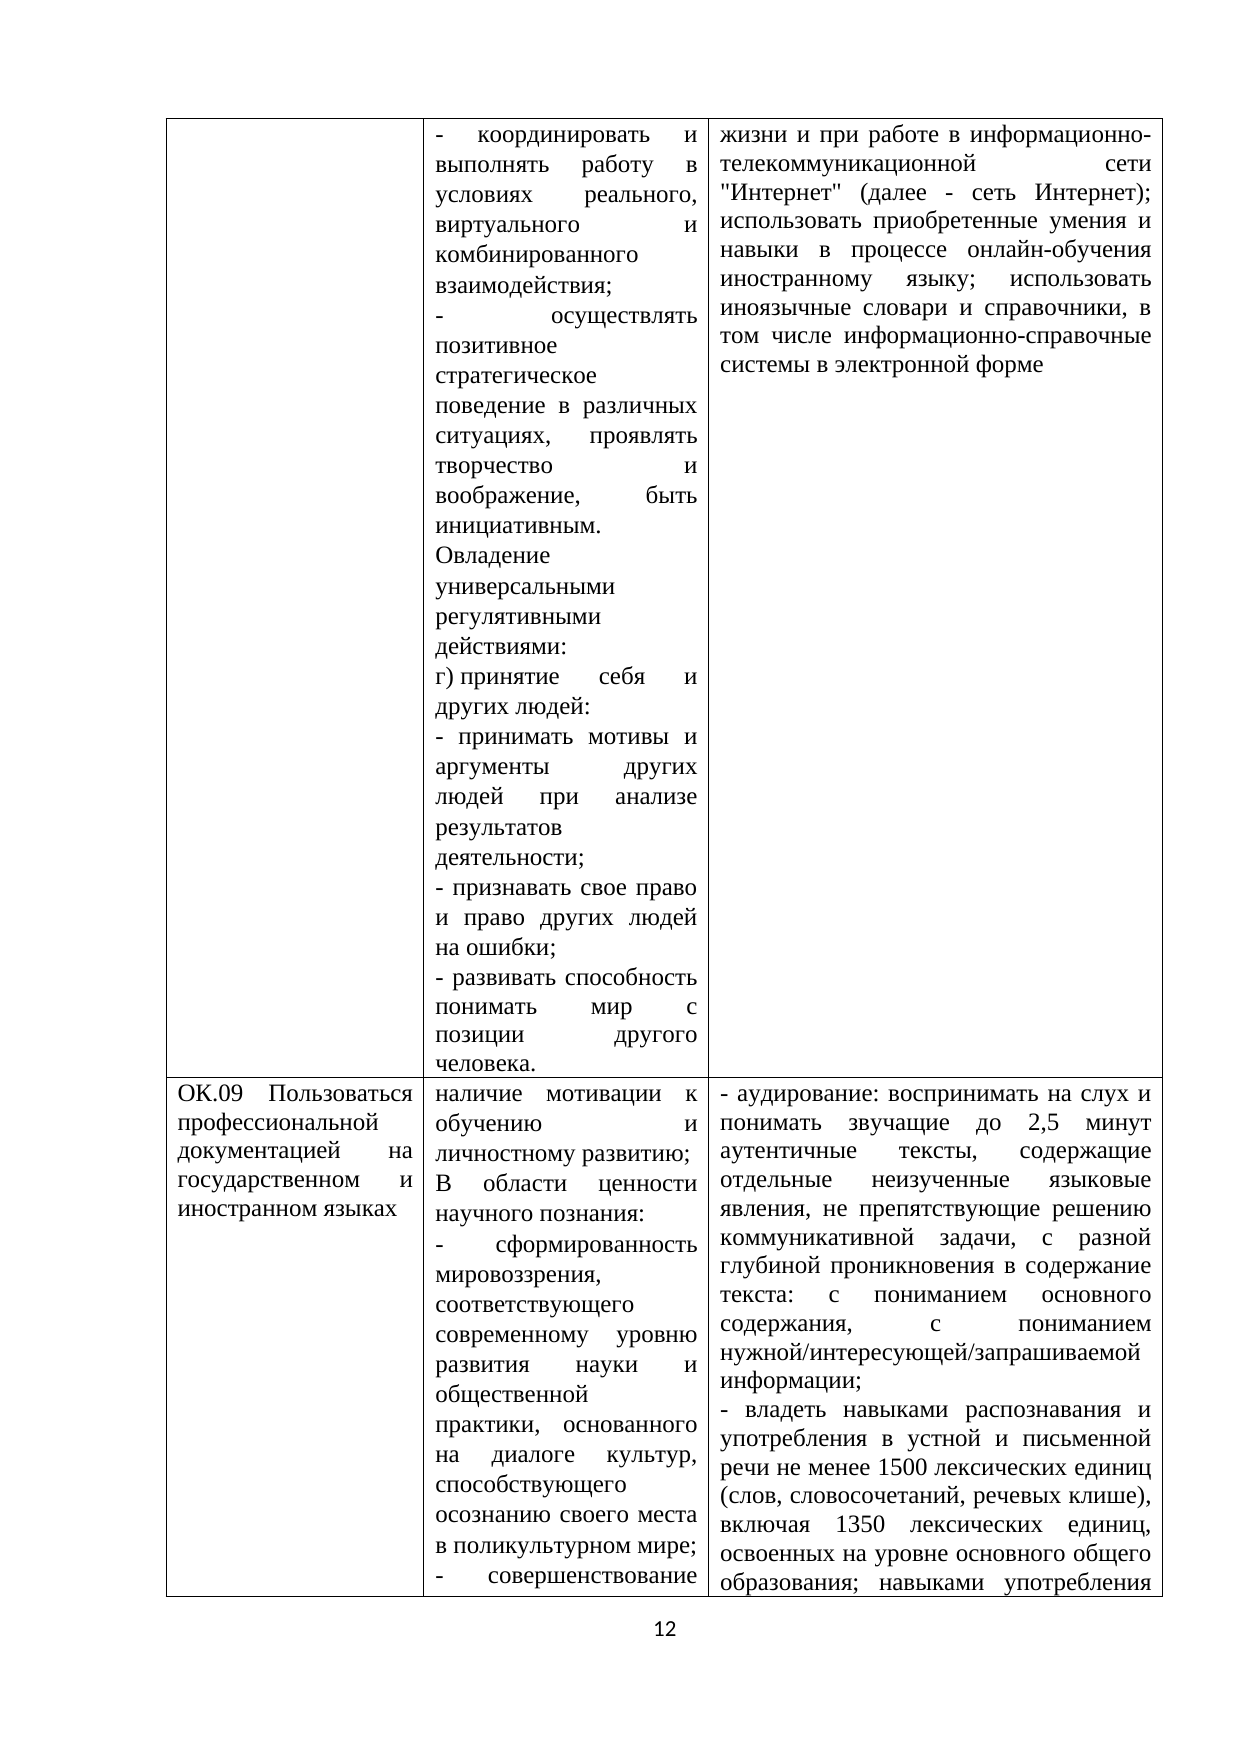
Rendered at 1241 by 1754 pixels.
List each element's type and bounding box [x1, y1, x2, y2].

table_cell [424, 119, 708, 1077]
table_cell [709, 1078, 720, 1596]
table_cell [167, 119, 423, 1077]
table_cell [167, 1078, 423, 1596]
table_cell [424, 1078, 708, 1596]
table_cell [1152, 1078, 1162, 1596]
table_cell [709, 119, 1162, 1077]
